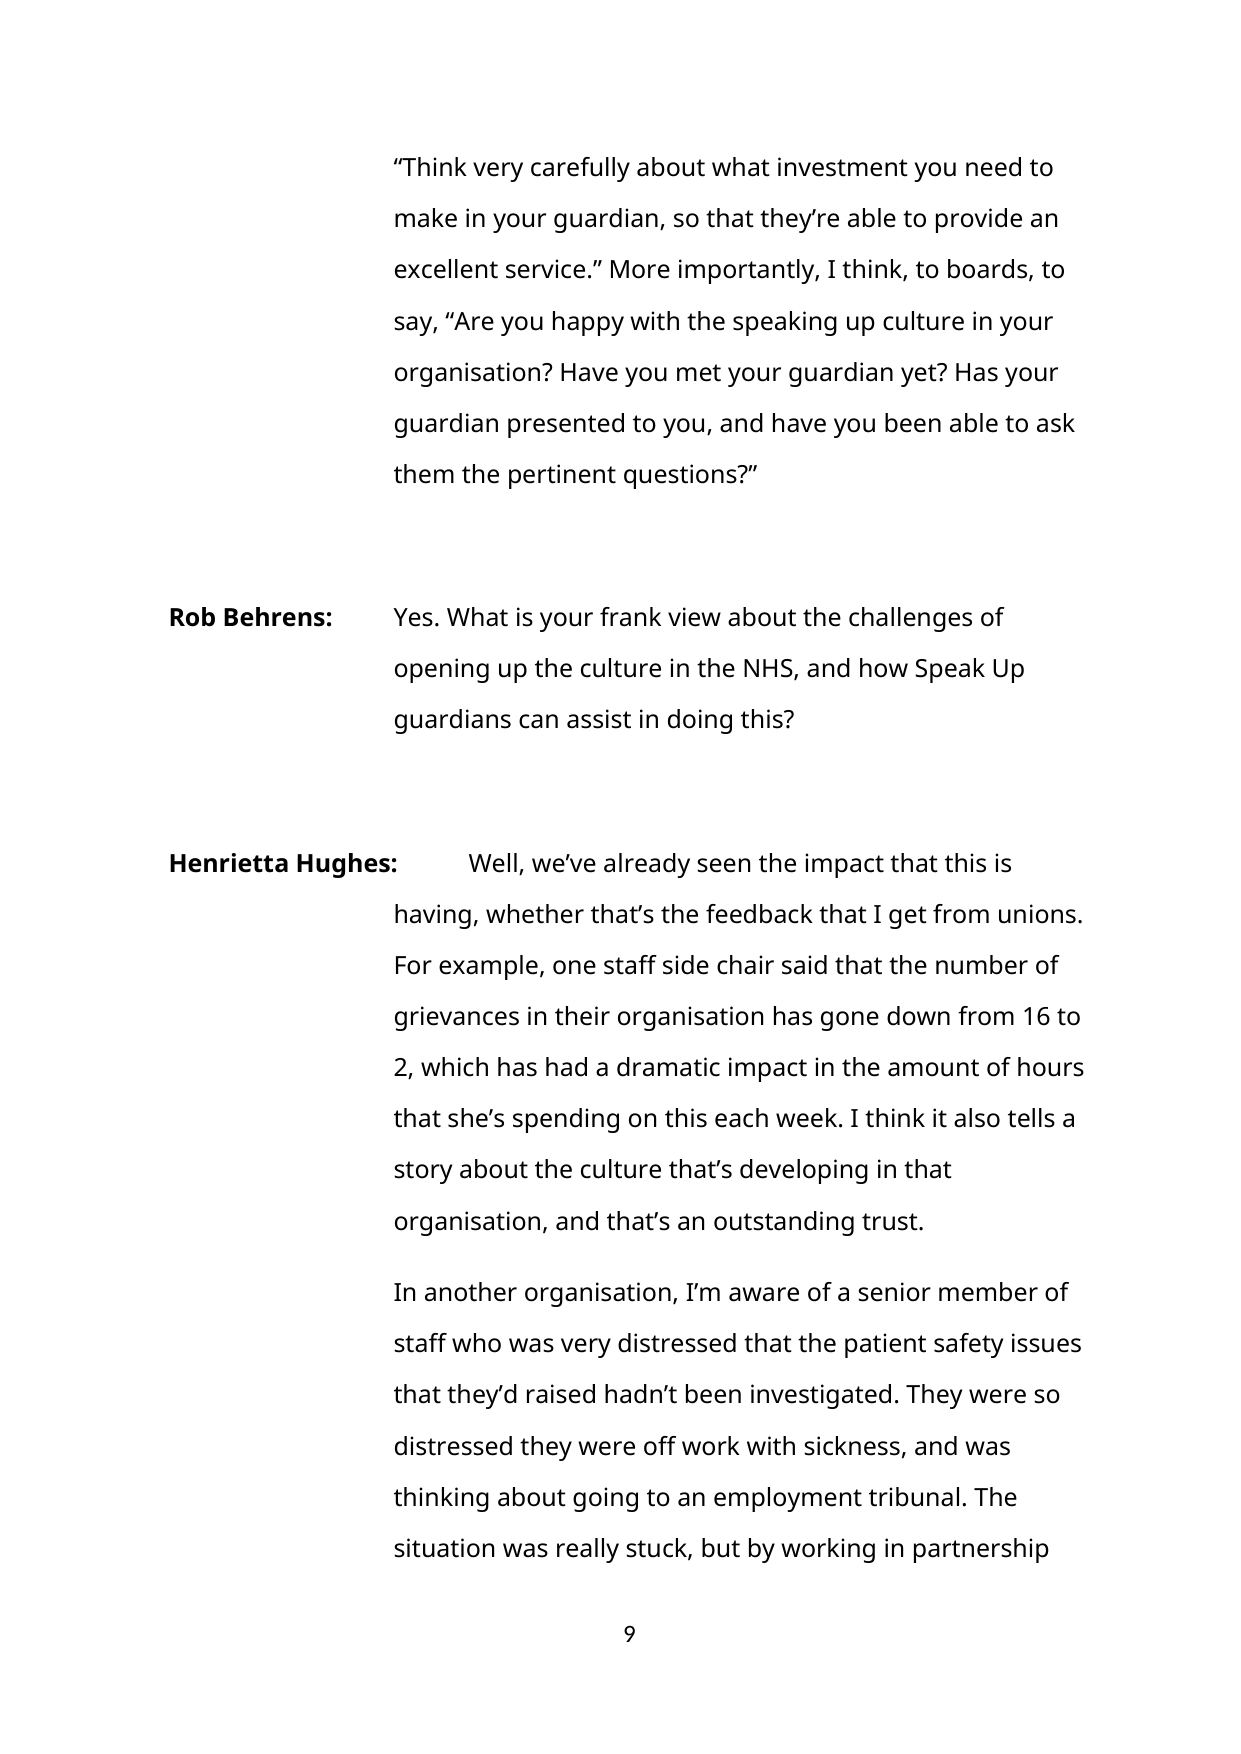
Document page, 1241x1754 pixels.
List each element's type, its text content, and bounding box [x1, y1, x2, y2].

text Rob Behrens: Yes. What is your frank view about the challenges of opening up the culture in the NHS, and how Speak Up guardians can assist in doing this? [168, 600, 1090, 736]
text Henrietta Hughes: Well, we’ve already seen the impact that this is having, whether that’s the feedback that I get from unions. For example, one staff side chair said that the number of grievances in their organisation has gone down from 16 to 2, which has had a dramatic impact in the amount of hours that she’s spending on this each week. I think it also tells a story about the culture that’s developing in that organisation, and that’s an outstanding trust. [168, 846, 1090, 1237]
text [393, 150, 1090, 490]
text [168, 1275, 1090, 1564]
